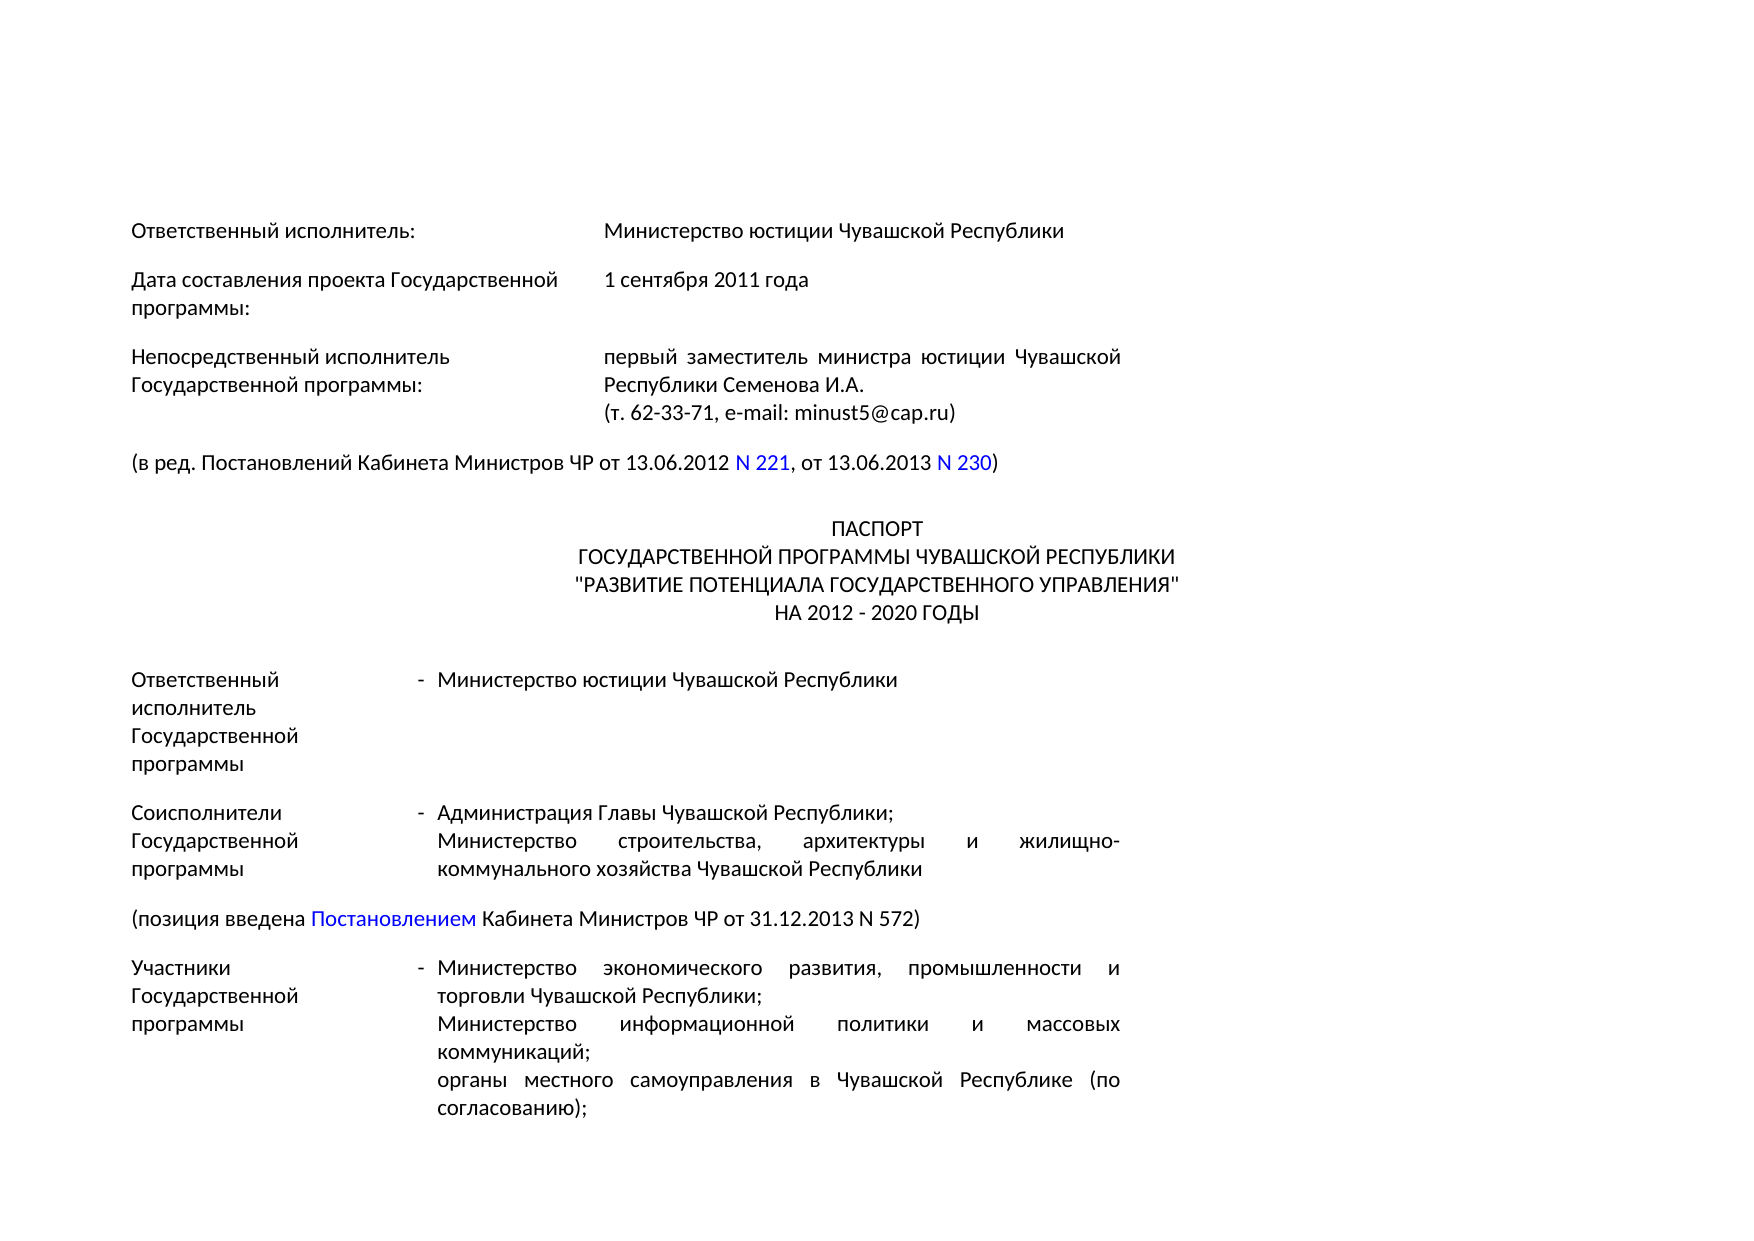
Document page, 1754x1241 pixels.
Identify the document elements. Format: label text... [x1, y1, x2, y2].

text ГОСУДАРСТВЕННОЙ ПРОГРАММЫ ЧУВАШСКОЙ РЕСПУБЛИКИ [118, 542, 1636, 570]
table_cell 1 сентября 2011 года [597, 255, 1128, 332]
table_cell (в ред. Постановлений Кабинета Министров ЧР от 13.06.2012 N 221, от 13.06.2013 N 230) [125, 437, 1128, 486]
table_cell - [396, 943, 431, 1132]
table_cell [125, 943, 396, 1132]
table_header Ответственный исполнитель: [125, 205, 597, 254]
table_cell - [396, 788, 431, 893]
table_header Ответственный исполнитель Государственной программы [125, 655, 396, 788]
table_header - [396, 655, 431, 788]
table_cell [431, 943, 1127, 1132]
table_cell (позиция введена Постановлением Кабинета Министров ЧР от 31.12.2013 N 572) [125, 893, 1127, 942]
text ПАСПОРТ [118, 514, 1636, 542]
table_cell первый заместитель министра юстиции Чувашской Республики Семенова И.А. (т. 62-33-71, e-mail: minust5@cap.ru) [597, 332, 1128, 437]
table_cell Непосредственный исполнитель Государственной программы: [125, 332, 597, 437]
table_cell Администрация Главы Чувашской Республики; Министерство строительства, архитектуры и жилищно-коммунального хозяйства Чувашской Республики [431, 788, 1127, 893]
table_cell Дата составления проекта Государственной программы: [125, 255, 597, 332]
table_cell Соисполнители Государственной программы [125, 788, 396, 893]
table_header Министерство юстиции Чувашской Республики [597, 205, 1128, 254]
text НА 2012 - 2020 ГОДЫ [118, 598, 1636, 626]
table_header Министерство юстиции Чувашской Республики [431, 655, 1127, 788]
text "РАЗВИТИЕ ПОТЕНЦИАЛА ГОСУДАРСТВЕННОГО УПРАВЛЕНИЯ" [118, 570, 1636, 598]
